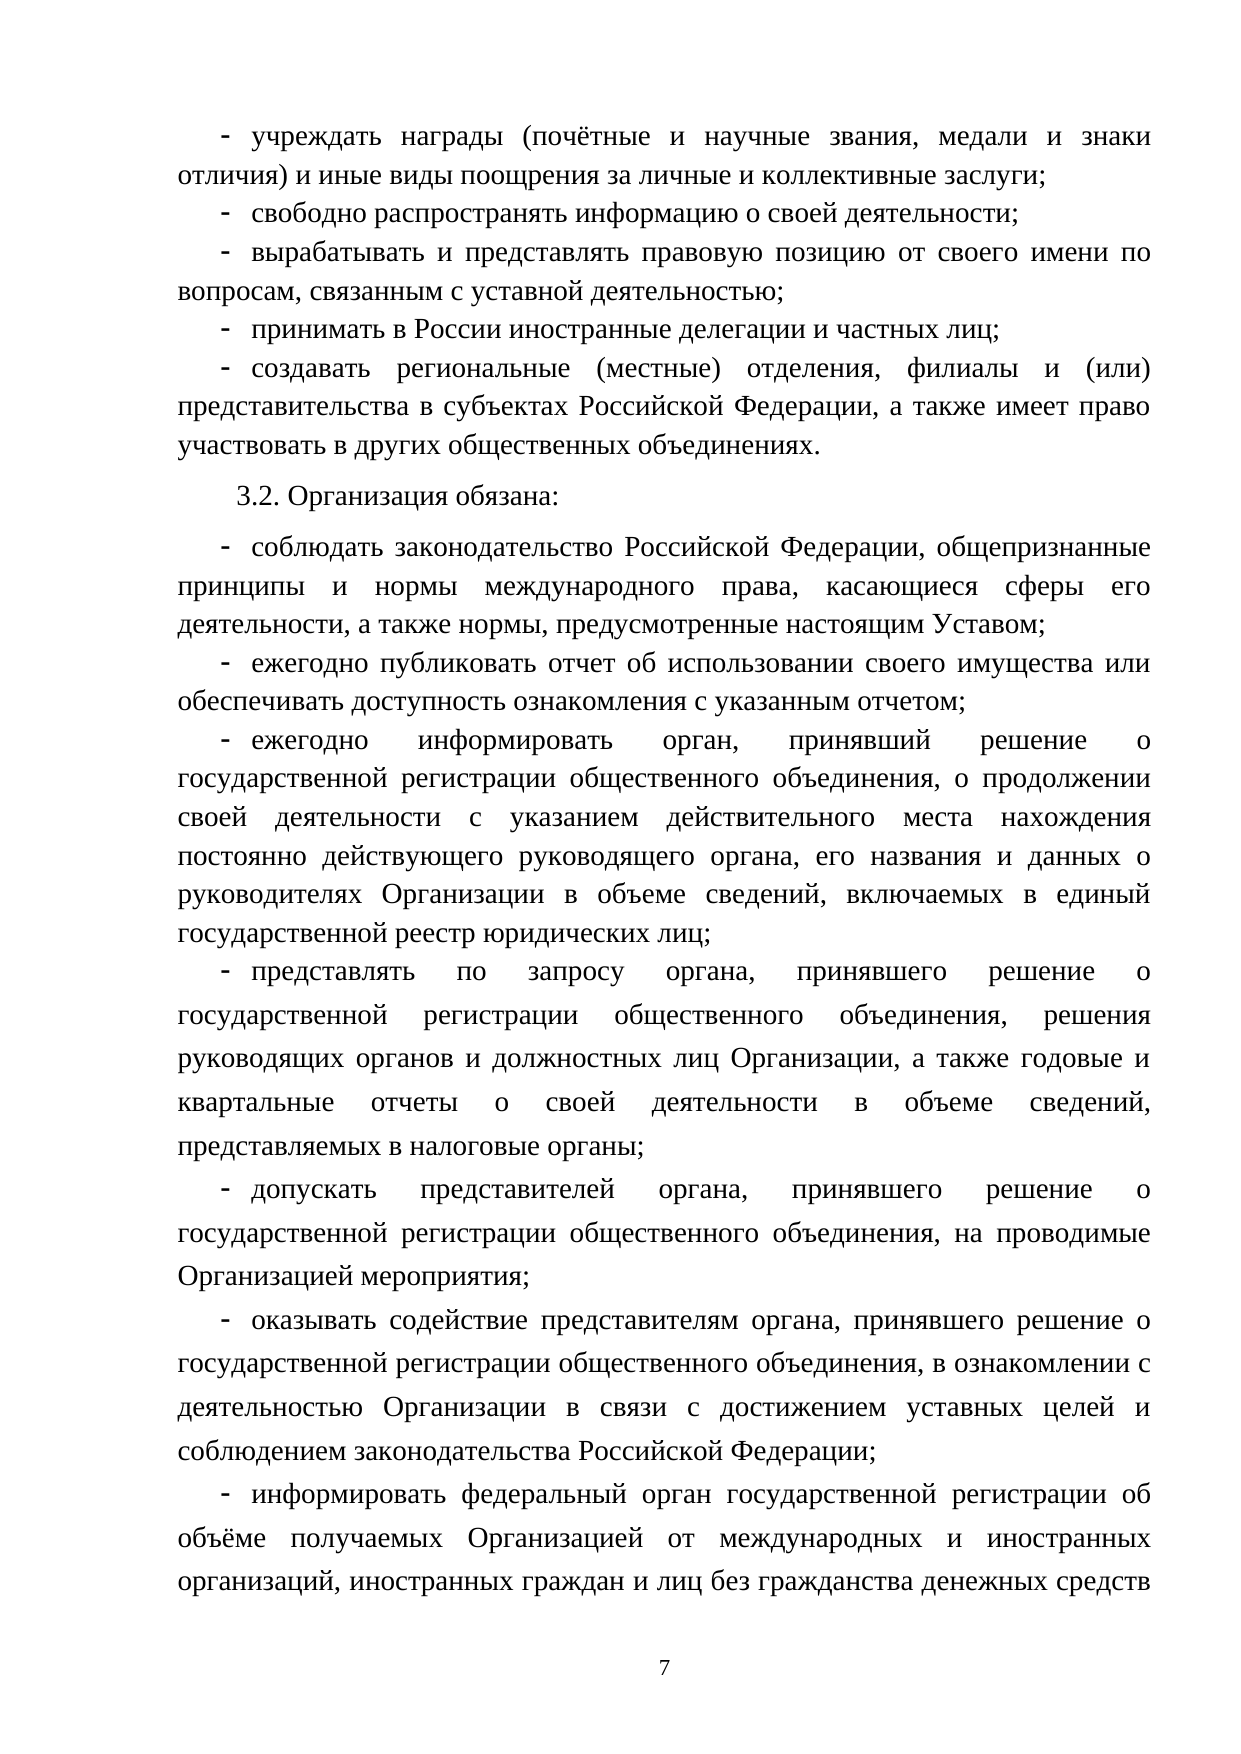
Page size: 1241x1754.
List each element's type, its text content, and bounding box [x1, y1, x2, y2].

list вырабатывать и представлять правовую позицию от своего имени по вопросам, связанным с уставной деятельностью; [177, 234, 1152, 306]
list оказывать содействие представителям органа, принявшего решение о государственной регистрации общественного объединения, в ознакомлении с деятельностью Организации в связи с достижением уставных целей и соблюдением законодательства Российской Федерации; [177, 1302, 1152, 1466]
list свободно распространять информацию о своей деятельности; [177, 195, 1152, 229]
list соблюдать законодательство Российской Федерации, общепризнанные принципы и нормы международного права, касающиеся сферы его деятельности, а также нормы, предусмотренные настоящим Уставом; [177, 529, 1152, 640]
list допускать представителей органа, принявшего решение о государственной регистрации общественного объединения, на проводимые Организацией мероприятия; [177, 1171, 1152, 1292]
list ежегодно публиковать отчет об использовании своего имущества или обеспечивать доступность ознакомления с указанным отчетом; [177, 645, 1152, 717]
text 3.2. Организация обязана: [177, 478, 1152, 512]
list учреждать награды (почётные и научные звания, медали и знаки отличия) и иные виды поощрения за личные и коллективные заслуги; [177, 118, 1152, 190]
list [177, 1476, 1152, 1597]
list ежегодно информировать орган, принявший решение о государственной регистрации общественного объединения, о продолжении своей деятельности с указанием действительного места нахождения постоянно действующего руководящего органа, его названия и данных о руководителях Организации в объеме сведений, включаемых в единый государственной реестр юридических лиц; [177, 722, 1152, 948]
list принимать в России иностранные делегации и частных лиц; [177, 311, 1152, 345]
list представлять по запросу органа, принявшего решение о государственной регистрации общественного объединения, решения руководящих органов и должностных лиц Организации, а также годовые и квартальные отчеты о своей деятельности в объеме сведений, представляемых в налоговые органы; [177, 953, 1152, 1161]
list создавать региональные (местные) отделения, филиалы и (или) представительства в субъектах Российской Федерации, а также имеет право участвовать в других общественных объединениях. [177, 350, 1152, 461]
